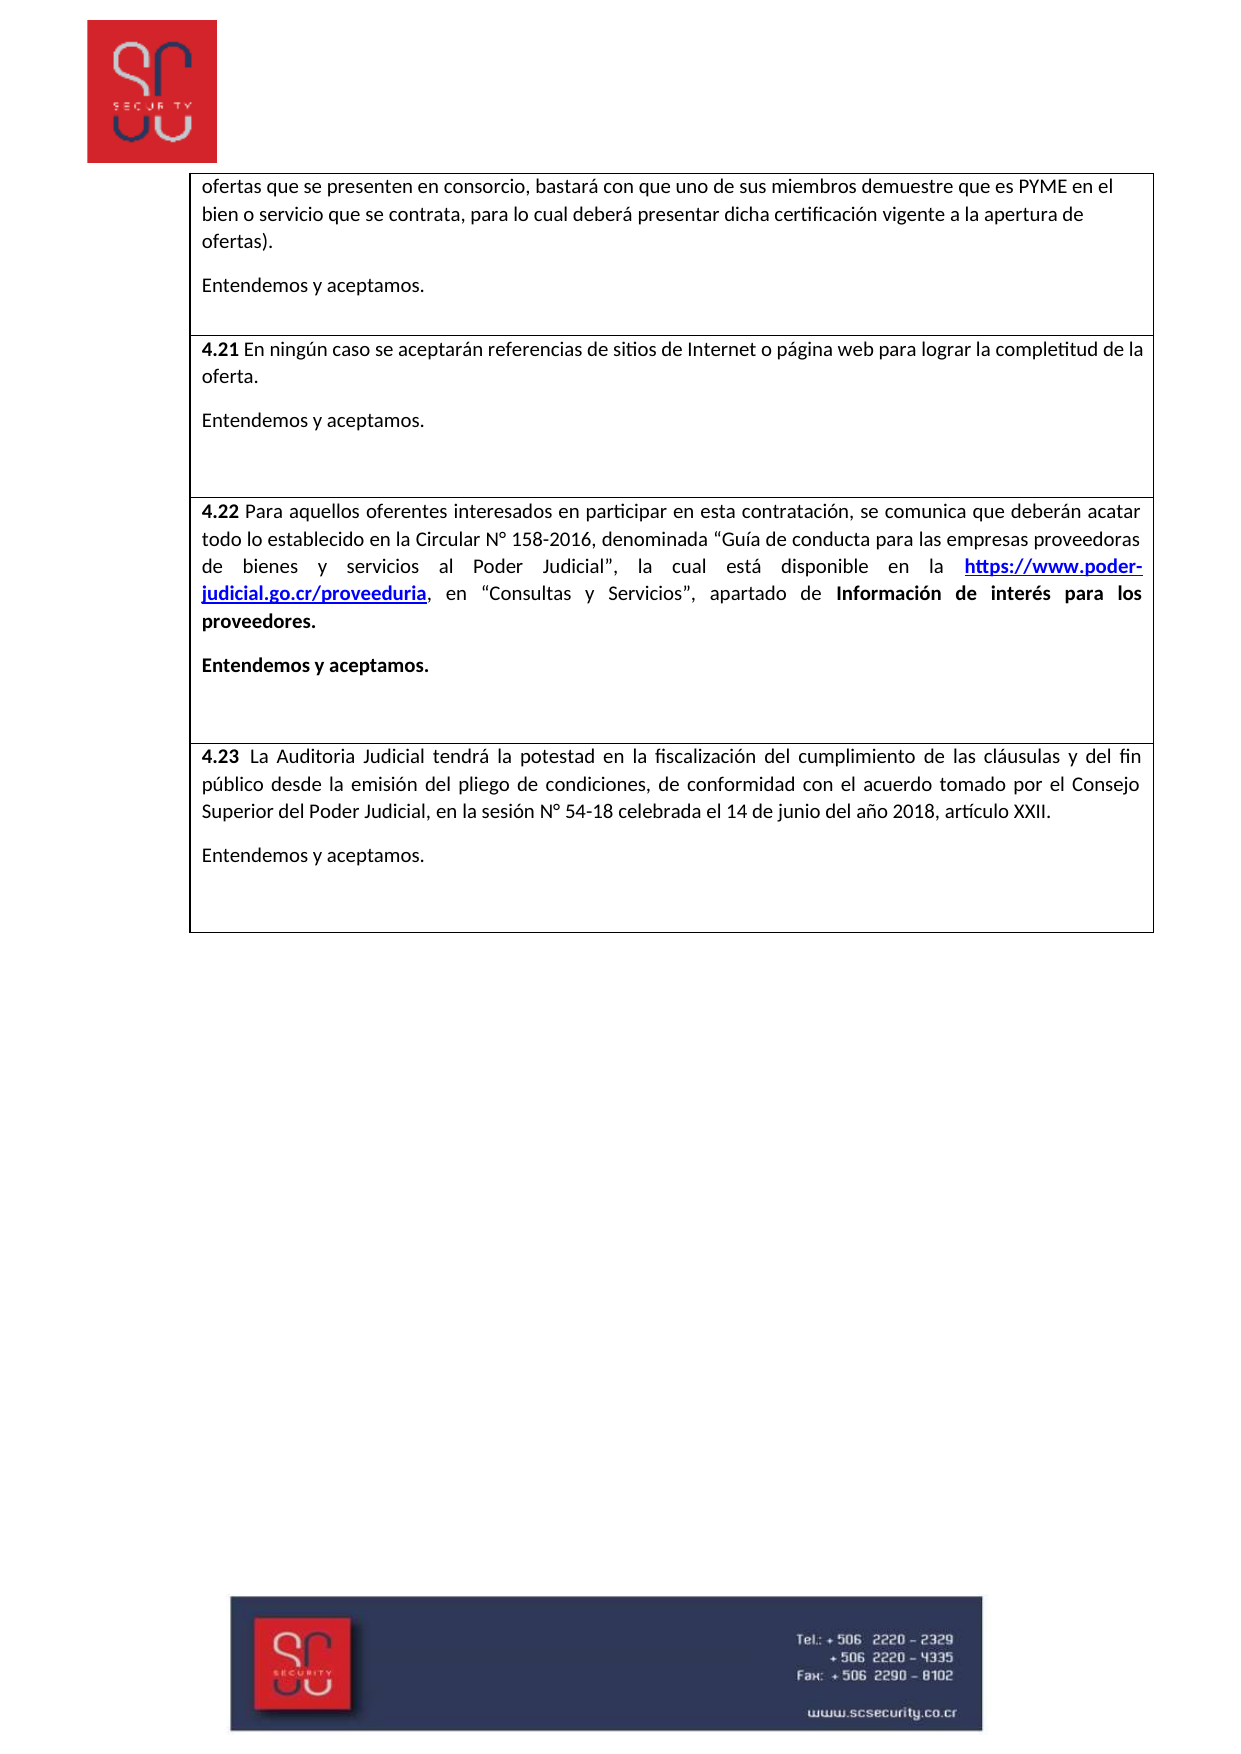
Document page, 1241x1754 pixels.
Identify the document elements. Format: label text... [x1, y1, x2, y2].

picture [87, 20, 217, 163]
table_cell 4.22 Para aquellos oferentes interesados en participar en esta contratación, se comunica que deberán acatar todo lo establecido en la Circular N° 158-2016, denominada “Guía de conducta para las empresas proveedoras de bienes y servicios al Poder Judicial”, la cual está disponible en la https://www.poder- judicial.go.cr/proveeduria, en “Consultas y Servicios”, apartado de Información de interés para los proveedores. Entendemos y aceptamos. [191, 498, 1153, 742]
table_cell 4.23 La Auditoria Judicial tendrá la potestad en la fiscalización del cumplimiento de las cláusulas y del fin público desde la emisión del pliego de condiciones, de conformidad con el acuerdo tomado por el Consejo Superior del Poder Judicial, en la sesión N° 54-18 celebrada el 14 de junio del año 2018, artículo XXII. Entendemos y aceptamos. [191, 744, 1153, 932]
table_header ofertas que se presenten en consorcio, bastará con que uno de sus miembros demuestre que es PYME en el bien o servicio que se contrata, para lo cual deberá presentar dicha certificación vigente a la apertura de ofertas). Entendemos y aceptamos. [191, 174, 1153, 335]
picture [226, 1594, 992, 1736]
table_cell 4.21 En ningún caso se aceptarán referencias de sitios de Internet o página web para lograr la completitud de la oferta. Entendemos y aceptamos. [191, 336, 1153, 497]
